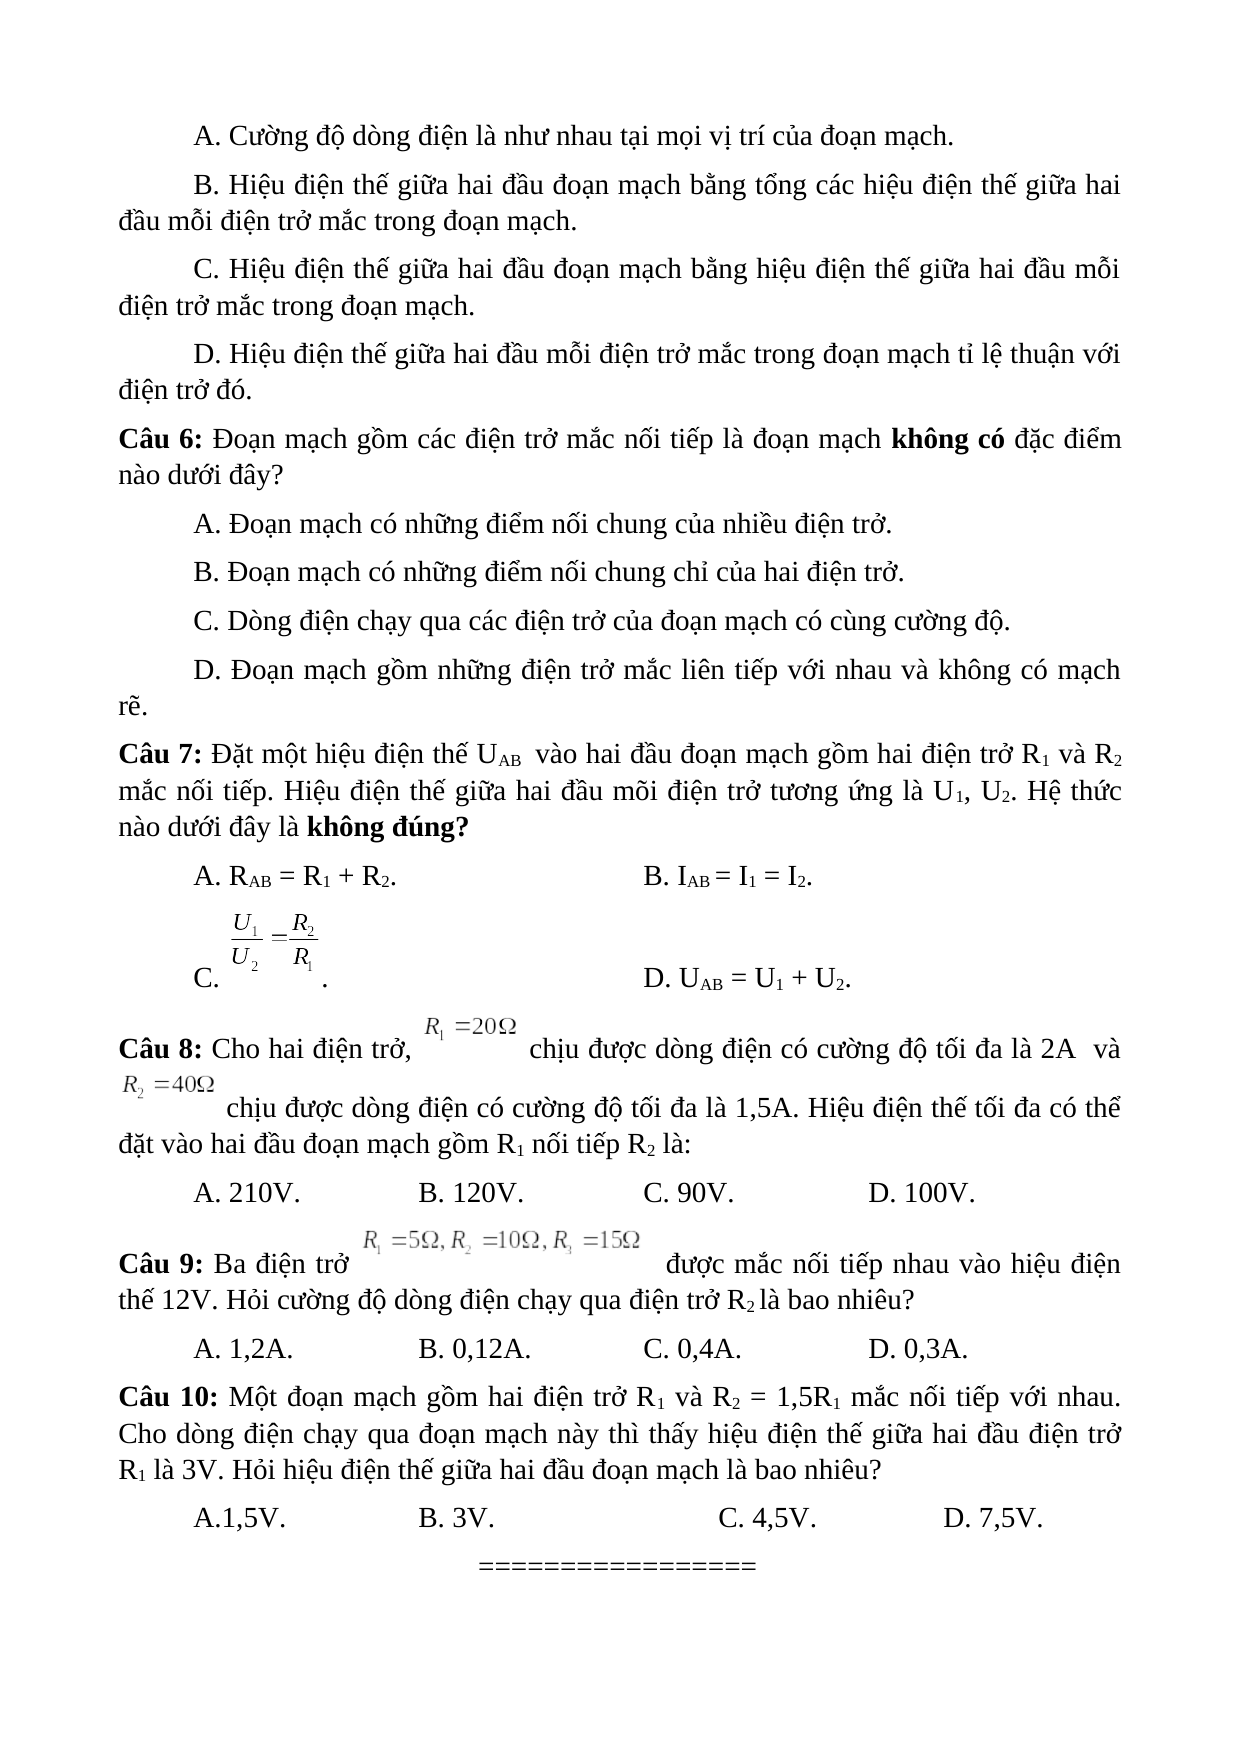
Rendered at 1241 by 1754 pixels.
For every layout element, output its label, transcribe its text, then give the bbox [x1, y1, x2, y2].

text B. Hiệu điện thế giữa hai đầu đoạn mạch bằng tổng các hiệu điện thế giữa hai đầu mỗi điện trở mắc trong đoạn mạch. [118, 167, 1122, 236]
text D. Hiệu điện thế giữa hai đầu mỗi điện trở mắc trong đoạn mạch tỉ lệ thuận với điện trở đó. [118, 336, 1122, 406]
text B. Đoạn mạch có những điểm nối chung chỉ của hai điện trở. [118, 554, 1122, 588]
text ================= [118, 1549, 1117, 1583]
text A. RAB = R1 + R2. B. IAB = I1 = I2. [118, 858, 1122, 891]
text A. 210V. B. 120V. C. 90V. D. 100V. [118, 1175, 1122, 1208]
text Câu 6: Đoạn mạch gồm các điện trở mắc nối tiếp là đoạn mạch không có đặc điểm nào dưới đây? [118, 421, 1122, 491]
text Câu 9: Ba điện trở được mắc nối tiếp nhau vào hiệu điện thế 12V. Hỏi cường độ dòng điện chạy qua điện trở R2 là bao nhiêu? [118, 1223, 1122, 1316]
text A.1,5V. B. 3V. C. 4,5V. D. 7,5V. [118, 1501, 1122, 1534]
text Câu 10: Một đoạn mạch gồm hai điện trở R1 và R2 = 1,5R1 mắc nối tiếp với nhau. Cho dòng điện chạy qua đoạn mạch này thì thấy hiệu điện thế giữa hai đầu điện trở R1 là 3V. Hỏi hiệu điện thế giữa hai đầu đoạn mạch là bao nhiêu? [118, 1379, 1122, 1485]
text Câu 8: Cho hai điện trở, chịu được dòng điện có cường độ tối đa là 2A và chịu được dòng điện có cường độ tối đa là 1,5A. Hiệu điện thế tối đa có thể đặt vào hai đầu đoạn mạch gồm R1 nối tiếp R2 là: [118, 1009, 1122, 1160]
text C. . D. UAB = U1 + U2. [118, 906, 1122, 994]
text Câu 7: Đặt một hiệu điện thế UAB vào hai đầu đoạn mạch gồm hai điện trở R1 và R2 mắc nối tiếp. Hiệu điện thế giữa hai đầu mõi điện trở tương ứng là U1, U2. Hệ thức nào dưới đây là không đúng? [118, 737, 1122, 842]
text C. Dòng điện chạy qua các điện trở của đoạn mạch có cùng cường độ. [118, 603, 1122, 637]
text D. Đoạn mạch gồm những điện trở mắc liên tiếp với nhau và không có mạch rẽ. [118, 652, 1122, 722]
text A. Đoạn mạch có những điểm nối chung của nhiều điện trở. [118, 506, 1122, 539]
text C. Hiệu điện thế giữa hai đầu đoạn mạch bằng hiệu điện thế giữa hai đầu mỗi điện trở mắc trong đoạn mạch. [118, 252, 1122, 321]
text A. Cường độ dòng điện là như nhau tại mọi vị trí của đoạn mạch. [118, 118, 1122, 152]
text A. 1,2A. B. 0,12A. C. 0,4A. D. 0,3A. [118, 1331, 1122, 1364]
